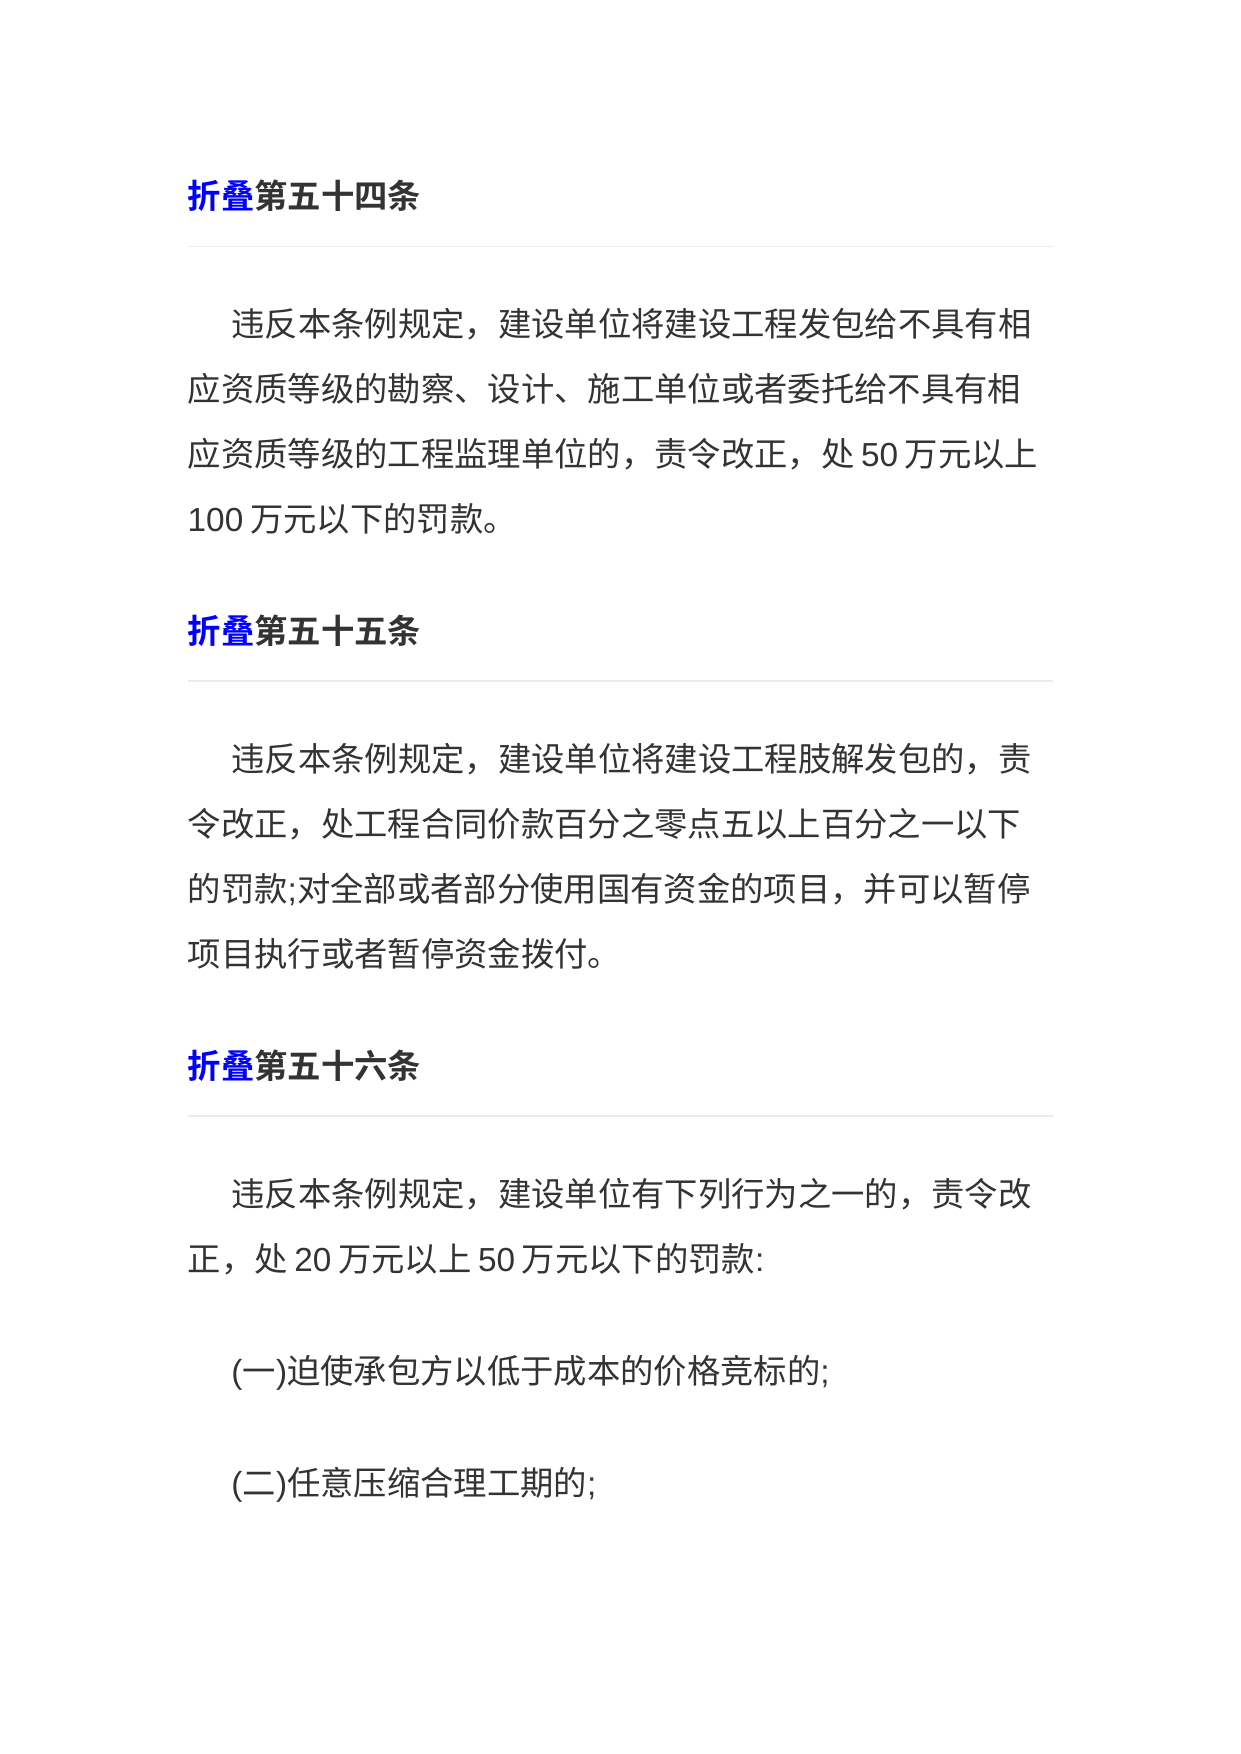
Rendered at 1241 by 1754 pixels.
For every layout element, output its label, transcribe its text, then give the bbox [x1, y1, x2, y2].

text (二)任意压缩合理工期的; [187, 1448, 1053, 1513]
subtitle 折叠第五十六条 [187, 1031, 1053, 1117]
text 违反本条例规定，建设单位将建设工程发包给不具有相应资质等级的勘察、设计、施工单位或者委托给不具有相应资质等级的工程监理单位的，责令改正，处50万元以上100万元以下的罚款。 [187, 289, 1053, 549]
text (一)迫使承包方以低于成本的价格竞标的; [187, 1336, 1053, 1401]
text 违反本条例规定，建设单位有下列行为之一的，责令改正，处20万元以上50万元以下的罚款: [187, 1159, 1053, 1289]
text 违反本条例规定，建设单位将建设工程肢解发包的，责令改正，处工程合同价款百分之零点五以上百分之一以下的罚款;对全部或者部分使用国有资金的项目，并可以暂停项目执行或者暂停资金拨付。 [187, 724, 1053, 984]
subtitle 折叠第五十五条 [187, 597, 1053, 682]
subtitle 折叠第五十四条 [187, 162, 1053, 247]
